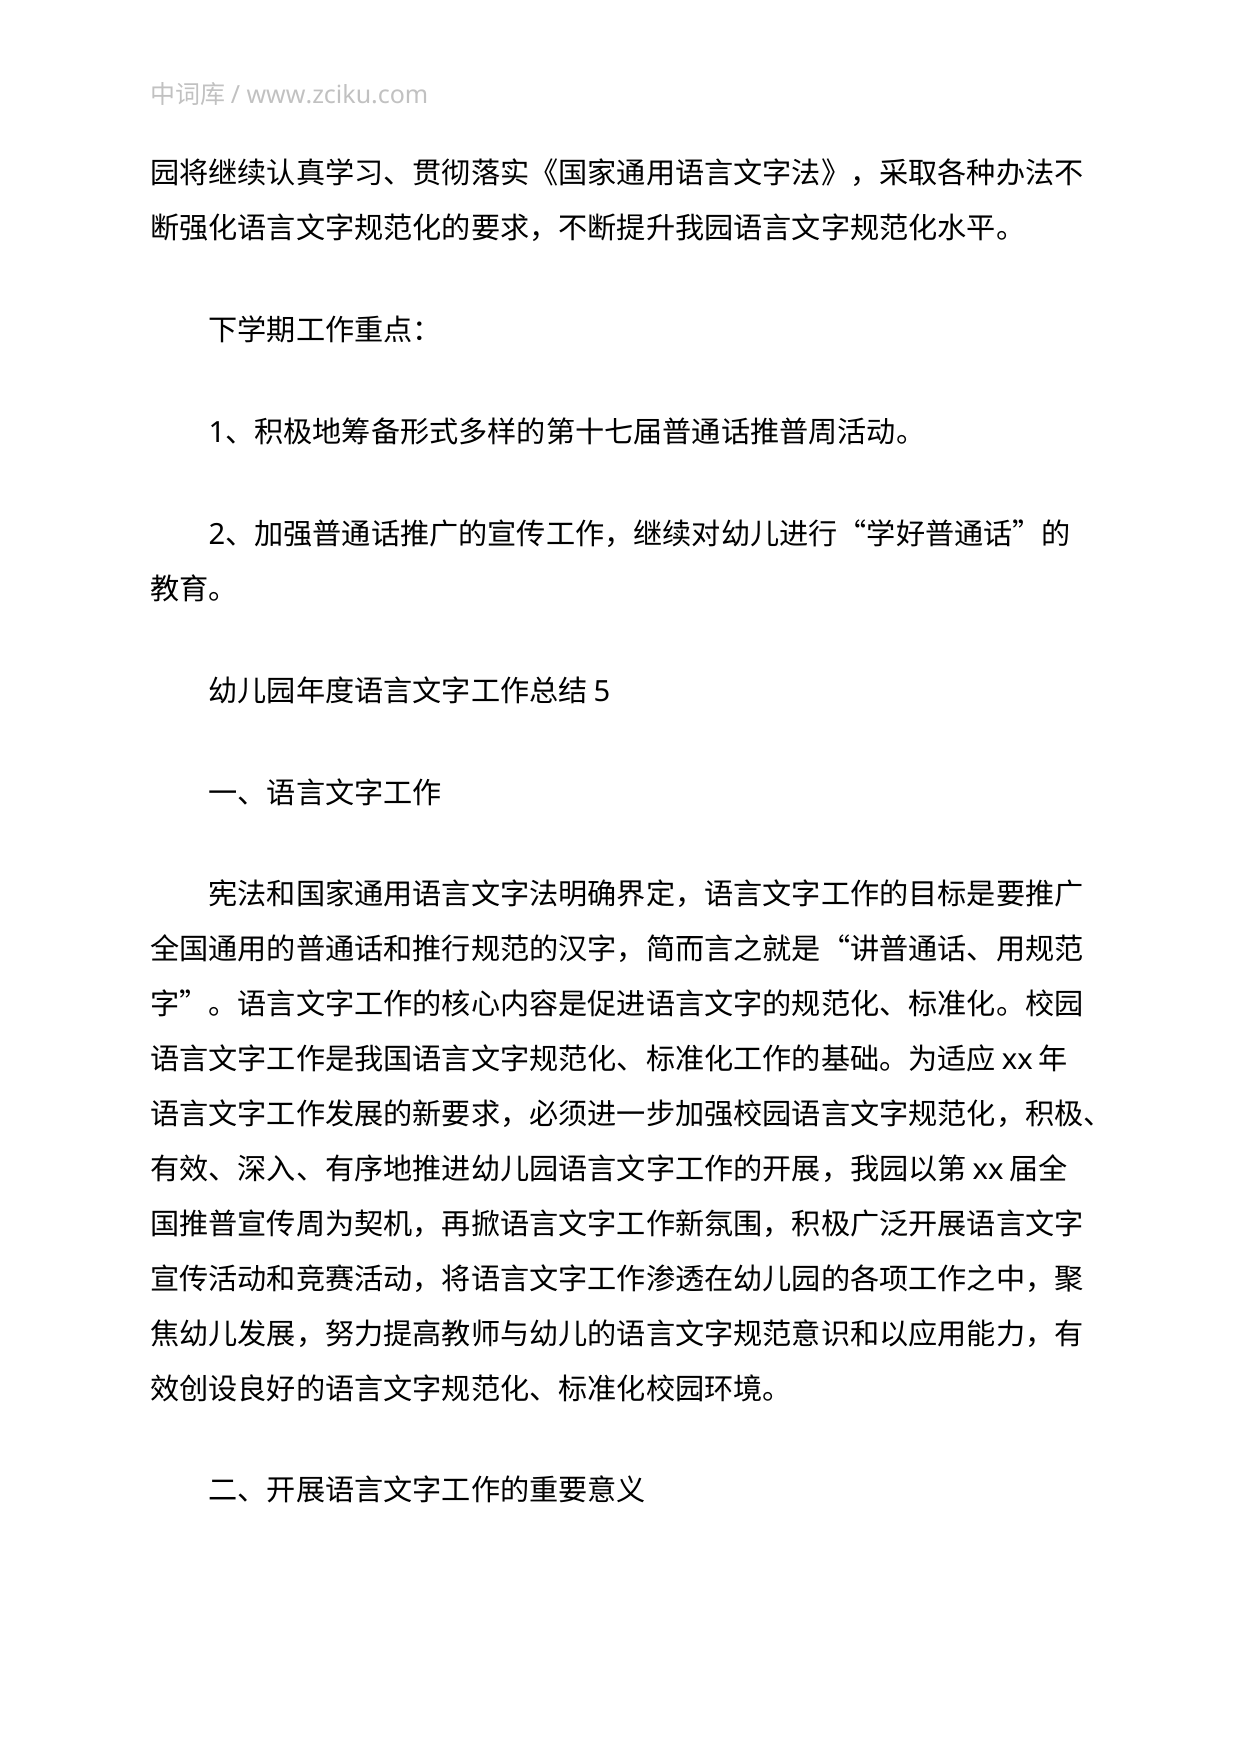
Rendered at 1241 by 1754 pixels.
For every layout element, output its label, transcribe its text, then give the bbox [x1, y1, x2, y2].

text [150, 150, 1090, 247]
text 一、语言文字工作 [150, 769, 1090, 811]
text 1、积极地筹备形式多样的第十七届普通话推普周活动。 [150, 408, 1090, 451]
text 二、开展语言文字工作的重要意义 [150, 1467, 1090, 1509]
text 幼儿园年度语言文字工作总结5 [150, 667, 1090, 709]
text 2、加强普通话推广的宣传工作，继续对幼儿进行“学好普通话”的教育。 [150, 510, 1090, 608]
text 下学期工作重点： [150, 307, 1090, 349]
text 宪法和国家通用语言文字法明确界定，语言文字工作的目标是要推广全国通用的普通话和推行规范的汉字，简而言之就是“讲普通话、用规范字”。语言文字工作的核心内容是促进语言文字的规范化、标准化。校园语言文字工作是我国语言文字规范化、标准化工作的基础。为适应xx年语言文字工作发展的新要求，必须进一步加强校园语言文字规范化，积极、有效、深入、有序地推进幼儿园语言文字工作的开展，我园以第xx届全国推普宣传周为契机，再掀语言文字工作新氛围，积极广泛开展语言文字宣传活动和竞赛活动，将语言文字工作渗透在幼儿园的各项工作之中，聚焦幼儿发展，努力提高教师与幼儿的语言文字规范意识和以应用能力，有效创设良好的语言文字规范化、标准化校园环境。 [150, 871, 1090, 1407]
